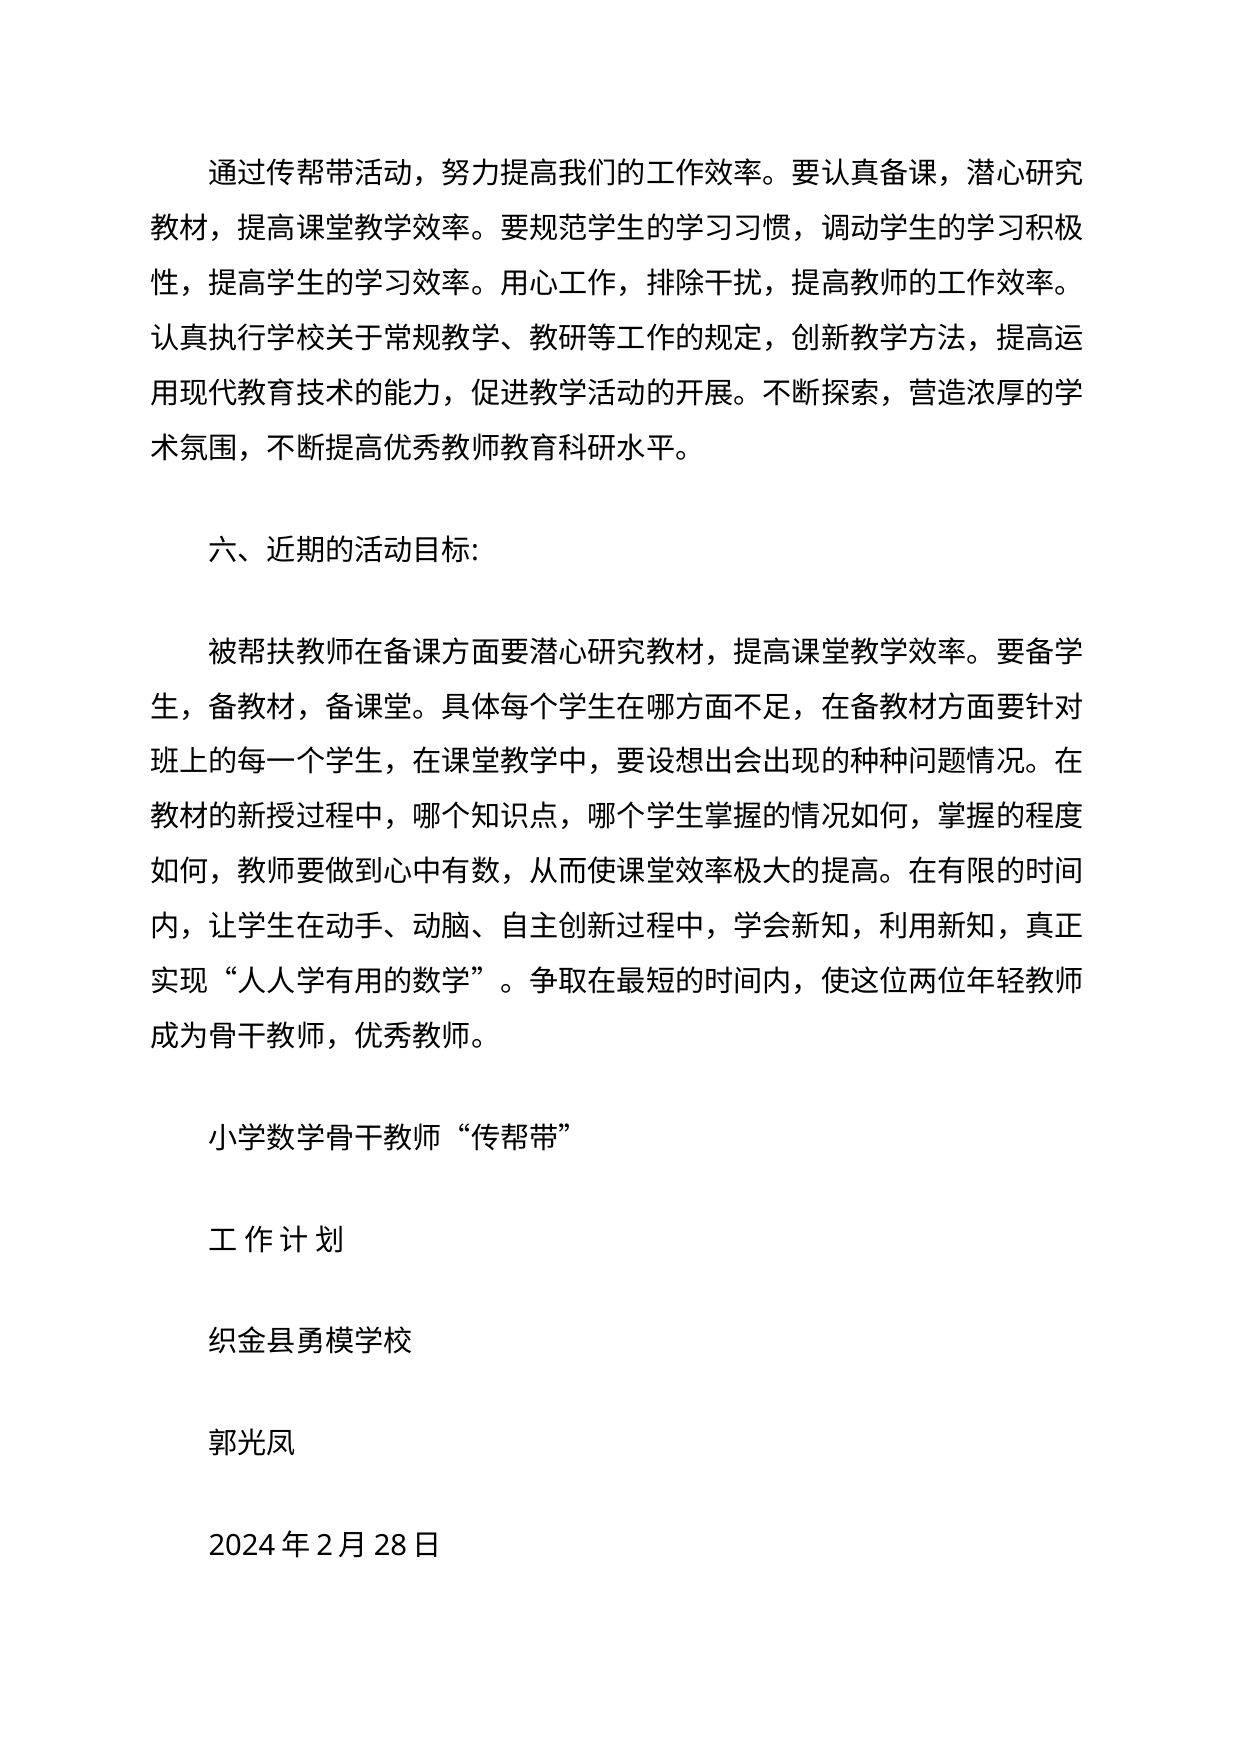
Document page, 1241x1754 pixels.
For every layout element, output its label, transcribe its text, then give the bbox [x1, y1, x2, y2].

text 工 作 计 划 [150, 1216, 1090, 1258]
text 通过传帮带活动，努力提高我们的工作效率。要认真备课，潜心研究教材，提高课堂教学效率。要规范学生的学习习惯，调动学生的学习积极性，提高学生的学习效率。用心工作，排除干扰，提高教师的工作效率。认真执行学校关于常规教学、教研等工作的规定，创新教学方法，提高运用现代教育技术的能力，促进教学活动的开展。不断探索，营造浓厚的学术氛围，不断提高优秀教师教育科研水平。 [150, 150, 1090, 467]
text 六、近期的活动目标: [150, 526, 1090, 569]
text 织金县勇模学校 [150, 1318, 1090, 1360]
text 被帮扶教师在备课方面要潜心研究教材，提高课堂教学效率。要备学生，备教材，备课堂。具体每个学生在哪方面不足，在备教材方面要针对班上的每一个学生，在课堂教学中，要设想出会出现的种种问题情况。在教材的新授过程中，哪个知识点，哪个学生掌握的情况如何，掌握的程度如何，教师要做到心中有数，从而使课堂效率极大的提高。在有限的时间内，让学生在动手、动脑、自主创新过程中，学会新知，利用新知，真正实现“人人学有用的数学”。争取在最短的时间内，使这位两位年轻教师成为骨干教师，优秀教师。 [150, 628, 1090, 1055]
text 小学数学骨干教师“传帮带” [150, 1114, 1090, 1157]
text 2024年2月28日 [150, 1521, 1090, 1564]
text 郭光凤 [150, 1419, 1090, 1462]
